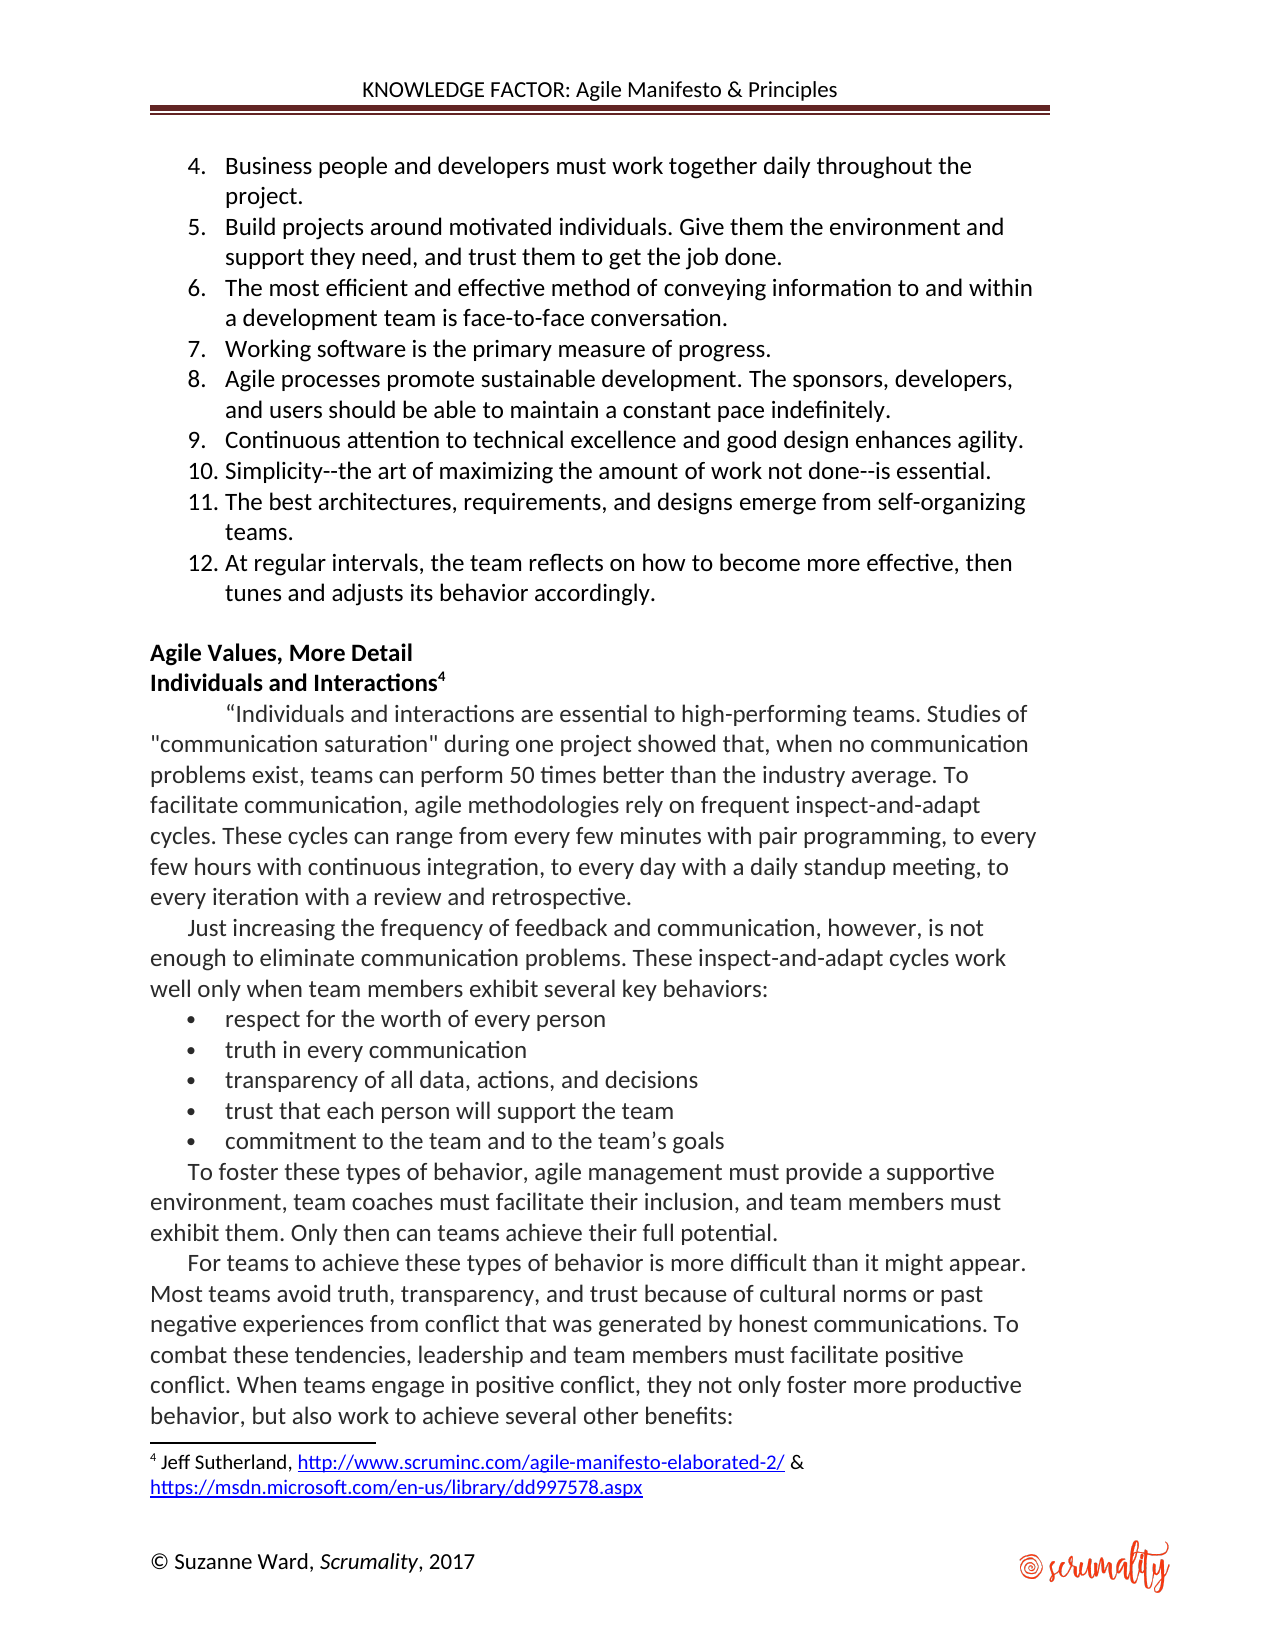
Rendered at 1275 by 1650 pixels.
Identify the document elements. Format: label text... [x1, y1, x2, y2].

subtitle Individuals and Interactions [150, 667, 1050, 698]
list respect for the worth of every person [187, 1003, 1050, 1034]
list The most efficient and effective method of conveying information to and within a development team is face-to-face conversation. [187, 272, 1050, 333]
text To foster these types of behavior, agile management must provide a supportive environment, team coaches must facilitate their inclusion, and team members must exhibit them. Only then can teams achieve their full potential. [150, 1156, 1050, 1247]
list trust that each person will support the team [187, 1095, 1050, 1125]
text For teams to achieve these types of behavior is more difficult than it might appear. Most teams avoid truth, transparency, and trust because of cultural norms or past negative experiences from conflict that was generated by honest communications. To combat these tendencies, leadership and team members must facilitate positive conflict. When teams engage in positive conflict, they not only foster more productive behavior, but also work to achieve several other benefits: [150, 1247, 1050, 1431]
list Business people and developers must work together daily throughout the project. [187, 150, 1050, 211]
list Simplicity--the art of maximizing the amount of work not done--is essential. [187, 455, 1050, 486]
text “Individuals and interactions are essential to high-performing teams. Studies of "communication saturation" during one project showed that, when no communication problems exist, teams can perform 50 times better than the industry average. To facilitate communication, agile methodologies rely on frequent inspect-and-adapt cycles. These cycles can range from every few minutes with pair programming, to every few hours with continuous integration, to every day with a daily standup meeting, to every iteration with a review and retrospective. [150, 698, 1050, 912]
list transparency of all data, actions, and decisions [187, 1064, 1050, 1095]
picture [1001, 1495, 1188, 1638]
list The best architectures, requirements, and designs emerge from self-organizing teams. [187, 486, 1050, 547]
list Build projects around motivated individuals. Give them the environment and support they need, and trust them to get the job done. [187, 211, 1050, 272]
list At regular intervals, the team reflects on how to become more effective, then tunes and adjusts its behavior accordingly. [187, 547, 1050, 608]
list Working software is the primary measure of progress. [187, 333, 1050, 364]
text Just increasing the frequency of feedback and communication, however, is not enough to eliminate communication problems. These inspect-and-adapt cycles work well only when team members exhibit several key behaviors: [150, 912, 1050, 1003]
subtitle Agile Values, More Detail [150, 637, 1050, 667]
list truth in every communication [187, 1034, 1050, 1064]
list commitment to the team and to the team’s goals [187, 1125, 1050, 1156]
list Continuous attention to technical excellence and good design enhances agility. [187, 425, 1050, 455]
list Agile processes promote sustainable development. The sponsors, developers, and users should be able to maintain a constant pace indefinitely. [187, 364, 1050, 425]
